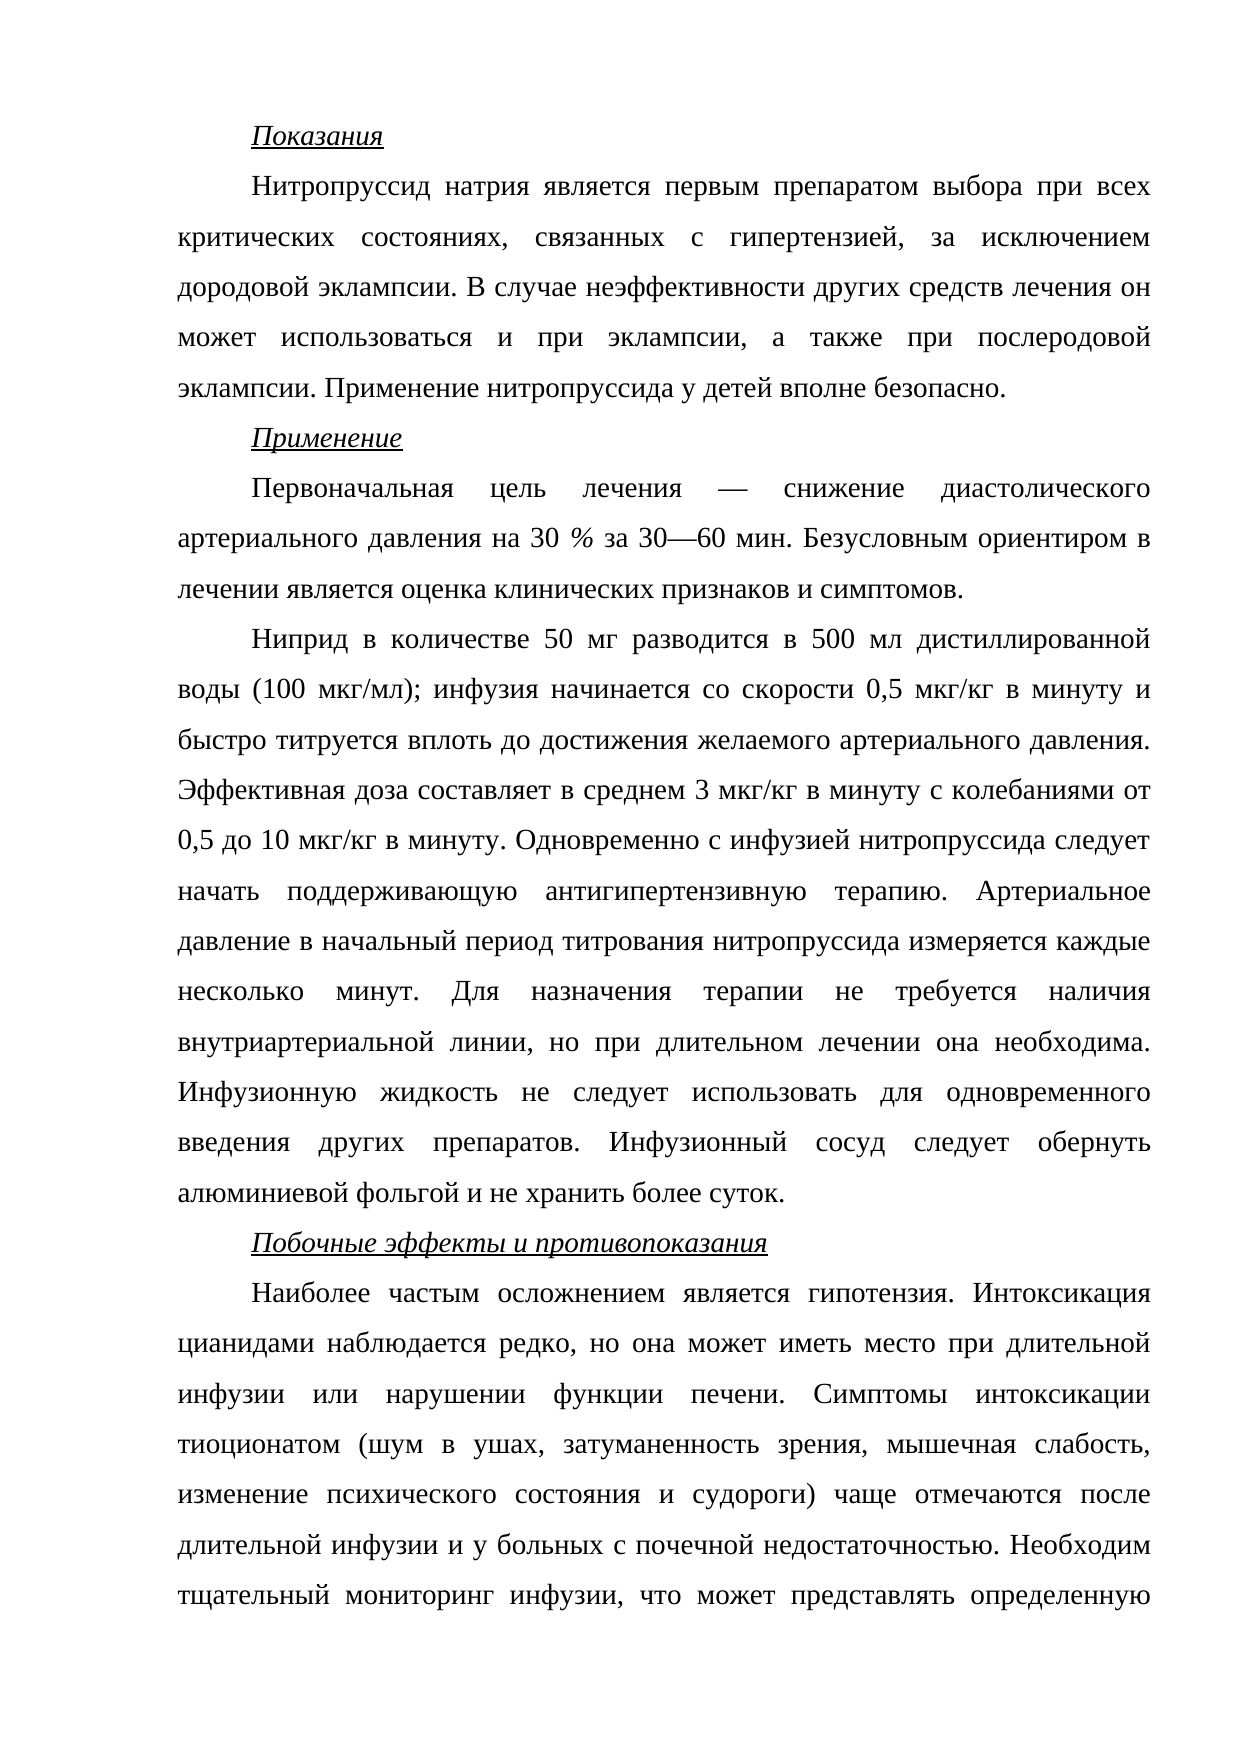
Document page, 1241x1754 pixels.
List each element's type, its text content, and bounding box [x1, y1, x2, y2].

text Нитропруссид натрия является первым препаратом выбора при всех критических состояниях, связанных с гипертензией, за исключением дородовой эклампсии. В случае неэффективности других средств лечения он может использоваться и при эклампсии, а также при послеродовой эклампсии. Применение нитропруссида у детей вполне безопасно. [177, 168, 1152, 403]
text Применение [177, 420, 1152, 453]
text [177, 1275, 1152, 1611]
text Показания [177, 118, 1152, 152]
text Ниприд в количестве 50 мг разводится в 500 мл дистиллированной воды (100 мкг/мл); инфузия начинается со скорости 0,5 мкг/кг в минуту и быстро титруется вплоть до достижения желаемого артериального давления. Эффективная доза составляет в среднем 3 мкг/кг в минуту с колебаниями от 0,5 до 10 мкг/кг в минуту. Одновременно с инфузией нитропруссида следует начать поддерживающую антигипертензивную терапию. Артериальное давление в начальный период титрования нитропруссида измеряется каждые несколько минут. Для назначения терапии не требуется наличия внутриартериальной линии, но при длительном лечении она необходима. Инфузионную жидкость не следует использовать для одновременного введения других препаратов. Инфузионный сосуд следует обернуть алюминиевой фольгой и не хранить более суток. [177, 621, 1152, 1208]
text Побочные эффекты и противопоказания [177, 1225, 1152, 1258]
text Первоначальная цель лечения — снижение диастолического артериального давления на 30 % за 30—60 мин. Безусловным ориентиром в лечении является оценка клинических признаков и симптомов. [177, 470, 1152, 604]
